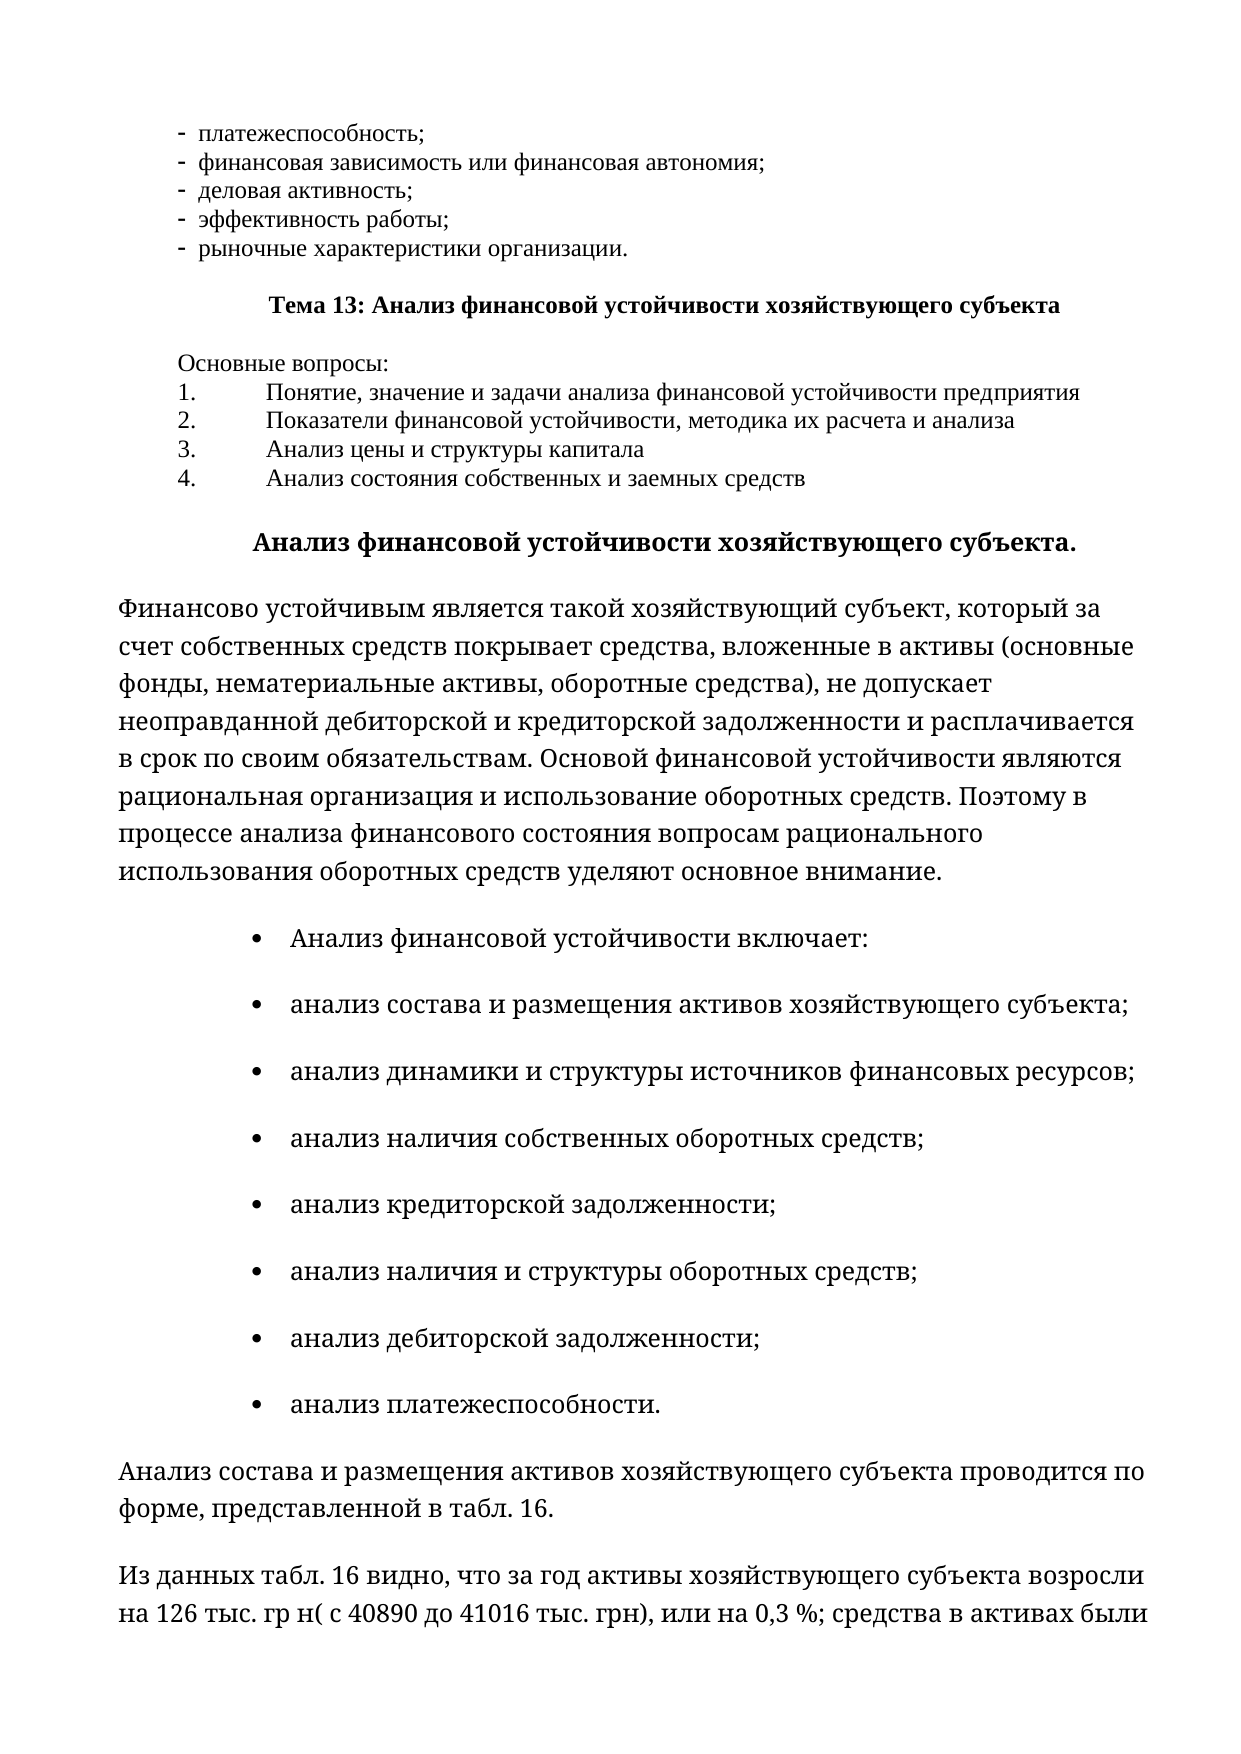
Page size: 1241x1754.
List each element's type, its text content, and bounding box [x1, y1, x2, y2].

list анализ кредиторской задолженности; [252, 1183, 1152, 1221]
list платежеспособность; [118, 118, 1152, 147]
list финансовая зависимость или финансовая автономия; [118, 147, 1152, 176]
list анализ динамики и структуры источников финансовых ресурсов; [252, 1050, 1152, 1088]
list анализ дебиторской задолженности; [252, 1317, 1152, 1354]
text Финансово устойчивым является такой хозяйствующий субъект, который за счет собственных средств покрывает средства, вложенные в активы (основные фонды, нематериальные активы, оборотные средства), не допускает неоправданной дебиторской и кредиторской задолженности и расплачивается в срок по своим обязательствам. Основой финансовой устойчивости являются рациональная организация и использование оборотных средств. Поэтому в процессе анализа финансового состояния вопросам рационального использования оборотных средств уделяют основное внимание. [118, 588, 1152, 888]
list анализ состава и размещения активов хозяйствующего субъекта; [252, 983, 1152, 1021]
list анализ наличия собственных оборотных средств; [252, 1117, 1152, 1154]
list эффективность работы; [118, 204, 1152, 233]
list Показатели финансовой устойчивости, методика их расчета и анализа [118, 406, 1147, 434]
list Понятие, значение и задачи анализа финансовой устойчивости предприятия [118, 377, 1147, 406]
list анализ наличия и структуры оборотных средств; [252, 1250, 1152, 1288]
text Анализ состава и размещения активов хозяйствующего субъекта проводится по форме, представленной в табл. 16. [118, 1450, 1152, 1525]
list рыночные характеристики организации. [118, 233, 1152, 262]
text Тема 13: Анализ финансовой устойчивости хозяйствующего субъекта [118, 291, 1152, 319]
list анализ платежеспособности. [252, 1383, 1152, 1421]
list Анализ цены и структуры капитала [118, 434, 1147, 463]
text Основные вопросы: [118, 348, 1152, 377]
text Анализ финансовой устойчивости хозяйствующего субъекта. [252, 521, 1152, 558]
list Анализ состояния собственных и заемных средств [118, 463, 1147, 492]
list Анализ финансовой устойчивости включает: [252, 917, 1152, 954]
list деловая активность; [118, 176, 1152, 204]
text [118, 1554, 1152, 1629]
